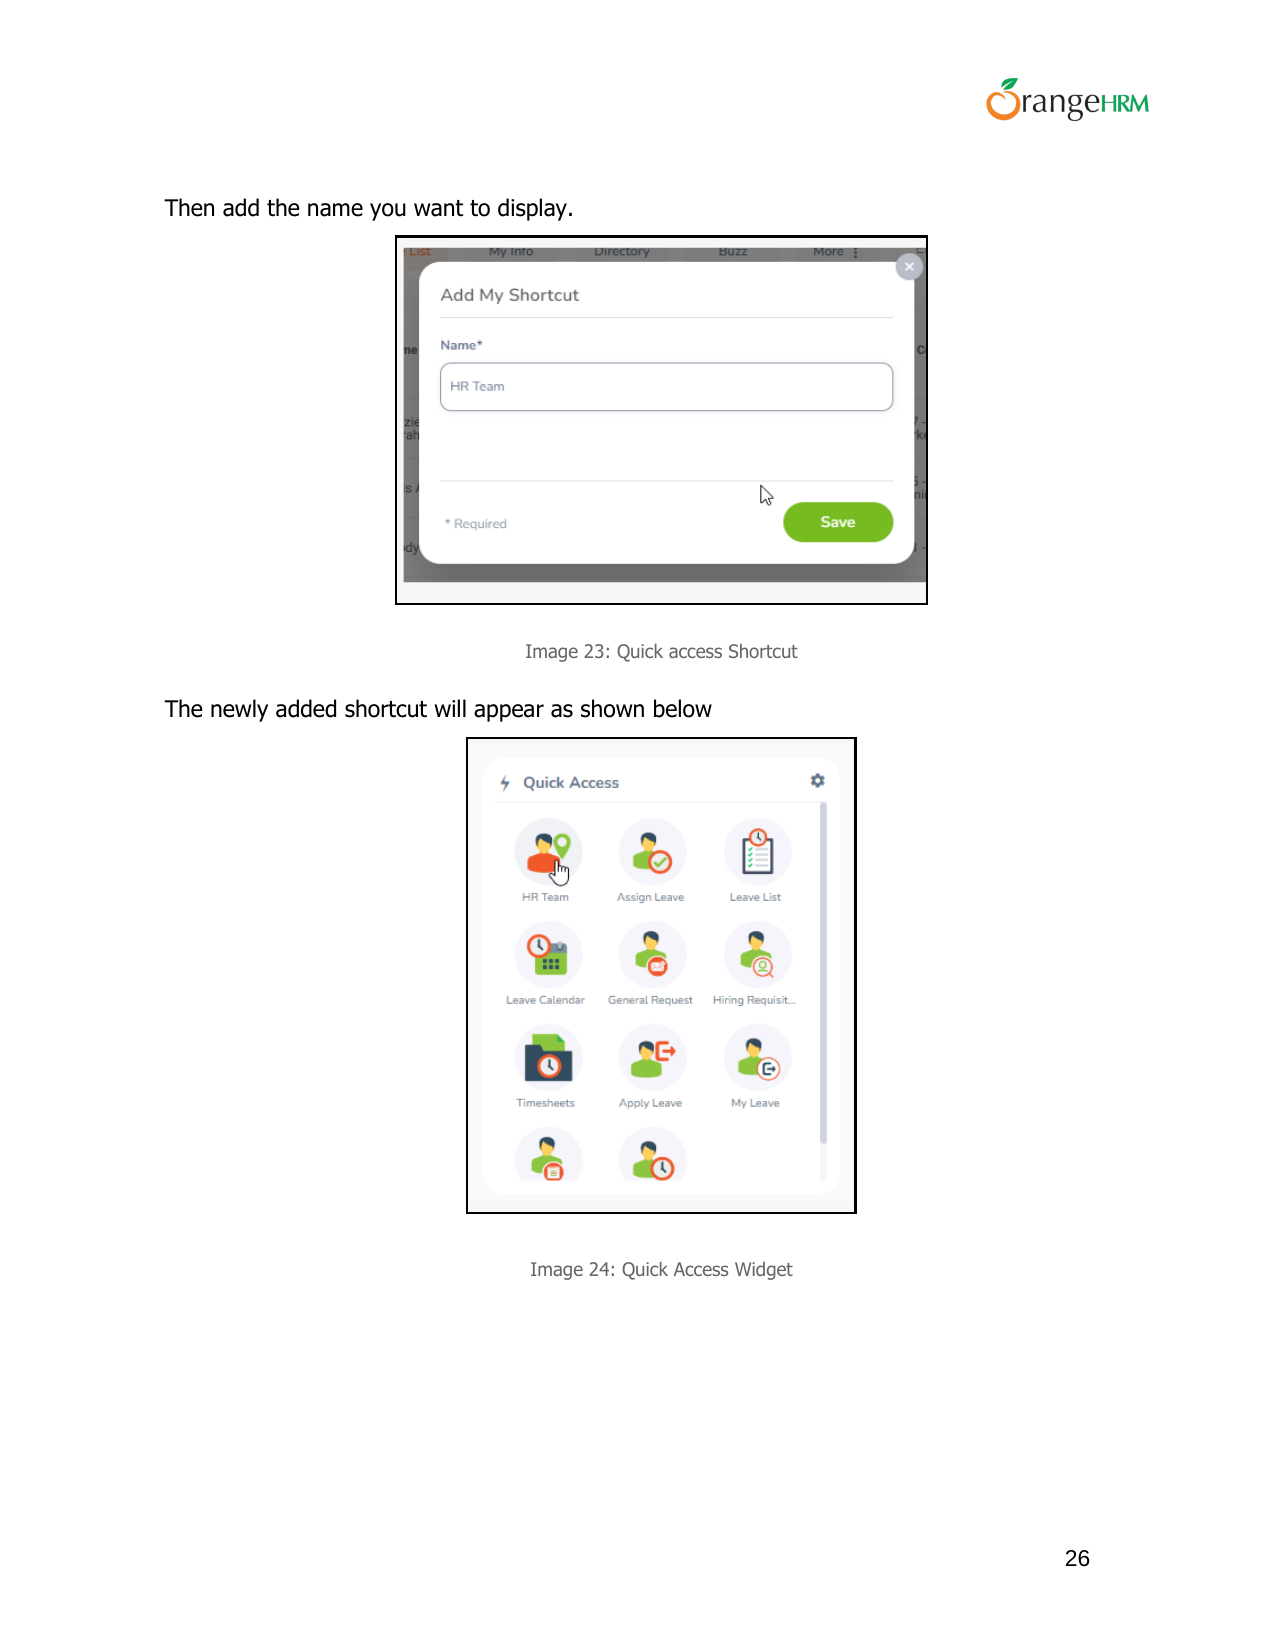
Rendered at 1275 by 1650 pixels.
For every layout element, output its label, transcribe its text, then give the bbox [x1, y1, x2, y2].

subtitle Image 23: Quick access Shortcut [164, 640, 1158, 663]
picture [468, 739, 854, 1212]
picture [977, 75, 1159, 124]
text The newly added shortcut will appear as shown below [164, 695, 1158, 723]
text Then add the name you want to display. [164, 194, 1158, 221]
picture [397, 238, 926, 603]
subtitle Image 24: Quick Access Widget [164, 1258, 1158, 1280]
